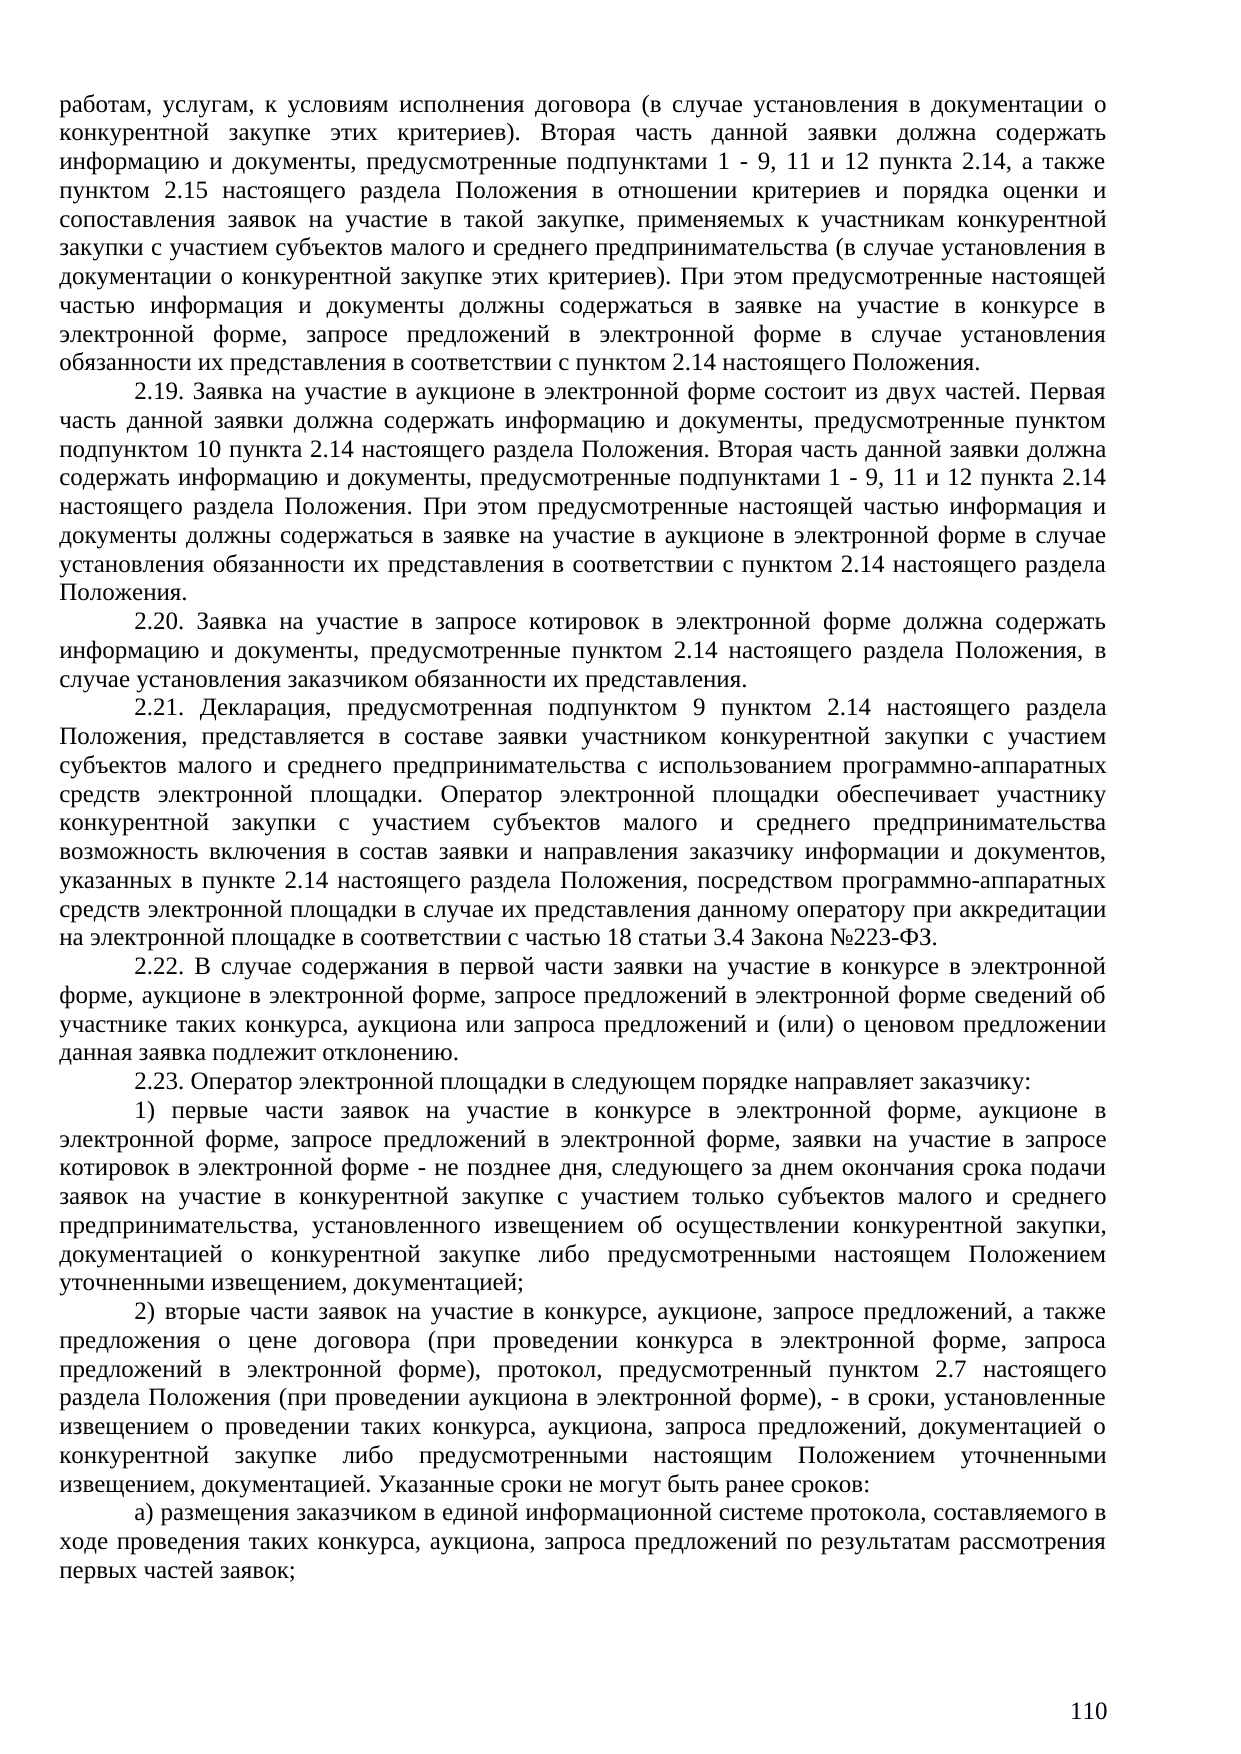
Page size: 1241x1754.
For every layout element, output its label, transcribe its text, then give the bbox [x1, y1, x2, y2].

text 2.23. Оператор электронной площадки в следующем порядке направляет заказчику: [59, 1066, 1107, 1095]
text 2) вторые части заявок на участие в конкурсе, аукционе, запросе предложений, а также предложения о цене договора (при проведении конкурса в электронной форме, запроса предложений в электронной форме), протокол, предусмотренный пунктом 2.7 настоящего раздела Положения (при проведении аукциона в электронной форме), - в сроки, установленные извещением о проведении таких конкурса, аукциона, запроса предложений, документацией о конкурентной закупке либо предусмотренными настоящим Положением уточненными извещением, документацией. Указанные сроки не могут быть ранее сроков: [59, 1296, 1107, 1497]
text 2.20. Заявка на участие в запросе котировок в электронной форме должна содержать информацию и документы, предусмотренные пунктом 2.14 настоящего раздела Положения, в случае установления заказчиком обязанности их представления. [59, 606, 1107, 692]
text 2.21. Декларация, предусмотренная подпунктом 9 пунктом 2.14 настоящего раздела Положения, представляется в составе заявки участником конкурентной закупки с участием субъектов малого и среднего предпринимательства с использованием программно-аппаратных средств электронной площадки. Оператор электронной площадки обеспечивает участнику конкурентной закупки с участием субъектов малого и среднего предпринимательства возможность включения в состав заявки и направления заказчику информации и документов, указанных в пункте 2.14 настоящего раздела Положения, посредством программно-аппаратных средств электронной площадки в случае их представления данному оператору при аккредитации на электронной площадке в соответствии с частью 18 статьи 3.4 Закона №223-ФЗ. [59, 692, 1107, 951]
text 2.22. В случае содержания в первой части заявки на участие в конкурсе в электронной форме, аукционе в электронной форме, запросе предложений в электронной форме сведений об участнике таких конкурса, аукциона или запроса предложений и (или) о ценовом предложении данная заявка подлежит отклонению. [59, 951, 1107, 1066]
text 1) первые части заявок на участие в конкурсе в электронной форме, аукционе в электронной форме, запросе предложений в электронной форме, заявки на участие в запросе котировок в электронной форме - не позднее дня, следующего за днем окончания срока подачи заявок на участие в конкурентной закупке с участием только субъектов малого и среднего предпринимательства, установленного извещением об осуществлении конкурентной закупки, документацией о конкурентной закупке либо предусмотренными настоящем Положением уточненными извещением, документацией; [59, 1095, 1107, 1296]
text а) размещения заказчиком в единой информационной системе протокола, составляемого в ходе проведения таких конкурса, аукциона, запроса предложений по результатам рассмотрения первых частей заявок; [59, 1497, 1107, 1584]
text 2.19. Заявка на участие в аукционе в электронной форме состоит из двух частей. Первая часть данной заявки должна содержать информацию и документы, предусмотренные пунктом подпунктом 10 пункта 2.14 настоящего раздела Положения. Вторая часть данной заявки должна содержать информацию и документы, предусмотренные подпунктами 1 - 9, 11 и 12 пункта 2.14 настоящего раздела Положения. При этом предусмотренные настоящей частью информация и документы должны содержаться в заявке на участие в аукционе в электронной форме в случае установления обязанности их представления в соответствии с пунктом 2.14 настоящего раздела Положения. [59, 376, 1107, 606]
